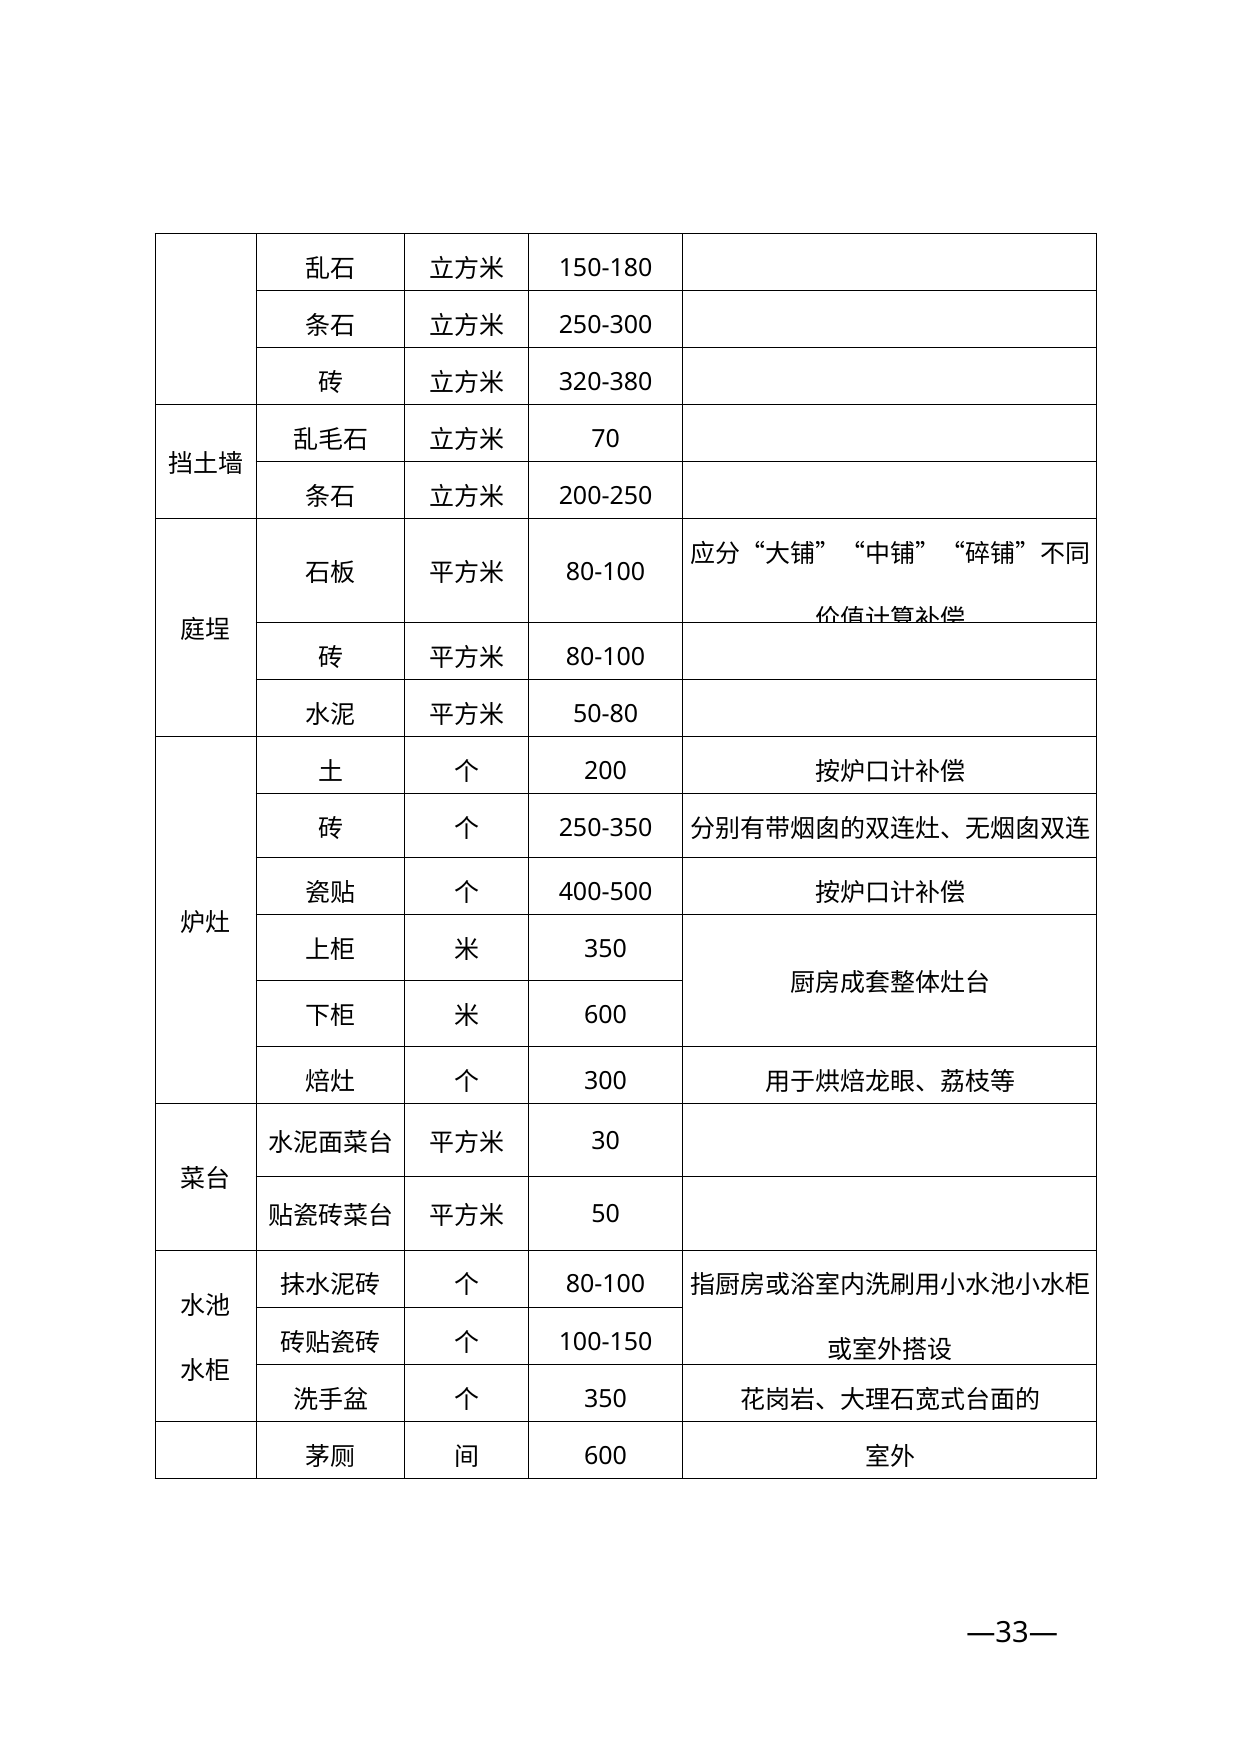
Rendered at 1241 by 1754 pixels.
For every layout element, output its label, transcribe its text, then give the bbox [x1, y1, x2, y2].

table_cell 80-100 [529, 1251, 682, 1307]
table_cell 30 [529, 1104, 682, 1176]
table_cell 立方米 [405, 291, 528, 347]
table_cell [683, 1177, 1096, 1249]
table_cell 立方米 [405, 234, 528, 290]
table_cell 个 [405, 794, 528, 857]
table_cell 花岗岩、大理石宽式台面的 [683, 1365, 1096, 1421]
table_cell 100-150 [529, 1308, 682, 1364]
table_cell 石板 [257, 519, 404, 622]
table_cell 室外 [683, 1422, 1096, 1478]
table_cell 个 [405, 1308, 528, 1364]
table_cell 平方米 [405, 680, 528, 736]
table_cell 平方米 [405, 1104, 528, 1176]
table_cell 600 [529, 981, 682, 1046]
table_cell 200 [529, 737, 682, 793]
table_cell 砖 [257, 348, 404, 404]
table_cell 砖 [257, 794, 404, 857]
table_cell 个 [405, 1047, 528, 1103]
table_cell 用于烘焙龙眼、荔枝等 [683, 1047, 1096, 1103]
table_cell [683, 1104, 1096, 1176]
table_cell [683, 405, 1096, 461]
table_cell 抹水泥砖 [257, 1251, 404, 1307]
table_cell 按炉口计补偿 [683, 858, 1096, 914]
table_cell [683, 234, 1096, 290]
table_cell [683, 348, 1096, 404]
table_cell 按炉口计补偿 [683, 737, 1096, 793]
table_cell 80-100 [529, 519, 682, 622]
table_cell [683, 623, 1096, 679]
table_cell 立方米 [405, 405, 528, 461]
table_cell 瓷贴 [257, 858, 404, 914]
table_cell 贴瓷砖菜台 [257, 1177, 404, 1249]
table_cell 400-500 [529, 858, 682, 914]
table_cell 水泥面菜台 [257, 1104, 404, 1176]
table_cell 个 [405, 858, 528, 914]
table_cell 50 [529, 1177, 682, 1249]
table_cell 菜台 [156, 1104, 256, 1249]
table_cell 250-350 [529, 794, 682, 857]
table_cell 乱毛石 [257, 405, 404, 461]
table_cell 个 [405, 1365, 528, 1421]
table_cell 50-80 [529, 680, 682, 736]
table_cell 茅厕 [257, 1422, 404, 1478]
table_cell 乱石 [257, 234, 404, 290]
table_cell 焙灶 [257, 1047, 404, 1103]
table_cell 洗手盆 [257, 1365, 404, 1421]
table_cell 应分“大铺”“中铺”“碎铺”不同价值计算补偿 [683, 519, 1096, 622]
table_cell [683, 462, 1096, 518]
table_cell 砖贴瓷砖 [257, 1308, 404, 1364]
table_cell 厕所 [156, 1422, 256, 1478]
table_cell 300 [529, 1047, 682, 1103]
table_cell 150-180 [529, 234, 682, 290]
table_cell 挡土墙 [156, 405, 256, 518]
table_cell 指厨房或浴室内洗刷用小水池小水柜或室外搭设 [683, 1251, 1096, 1364]
table_cell 平方米 [405, 519, 528, 622]
table_cell 水池 水柜 [156, 1251, 256, 1421]
table_cell 庭埕 [156, 519, 256, 736]
table_cell 米 [405, 981, 528, 1046]
table_cell 分别有带烟囱的双连灶、无烟囱双连灶、单口灶等 [683, 794, 1096, 857]
table_cell 厨房成套整体灶台 [683, 915, 1096, 1046]
table_cell 个 [405, 737, 528, 793]
table_cell 条石 [257, 291, 404, 347]
table_cell 600 [529, 1422, 682, 1478]
table_cell 水泥 [257, 680, 404, 736]
table_cell 立方米 [405, 348, 528, 404]
table_cell 间 [405, 1422, 528, 1478]
table_cell 320-380 [529, 348, 682, 404]
table_cell 70 [529, 405, 682, 461]
table_cell 下柜 [257, 981, 404, 1046]
table_cell [683, 291, 1096, 347]
table_cell 砖 [257, 623, 404, 679]
table_cell 200-250 [529, 462, 682, 518]
table_cell 平方米 [405, 1177, 528, 1249]
table_cell 立方米 [405, 462, 528, 518]
table_cell 土 [257, 737, 404, 793]
table_cell 350 [529, 1365, 682, 1421]
table_cell 平方米 [405, 623, 528, 679]
table_cell [683, 680, 1096, 736]
table_cell 个 [405, 1251, 528, 1307]
table_cell 米 [405, 915, 528, 980]
table_cell 炉灶 [156, 737, 256, 1103]
table_cell 350 [529, 915, 682, 980]
table_cell 80-100 [529, 623, 682, 679]
table_cell 250-300 [529, 291, 682, 347]
table_cell 条石 [257, 462, 404, 518]
table_cell 上柜 [257, 915, 404, 980]
